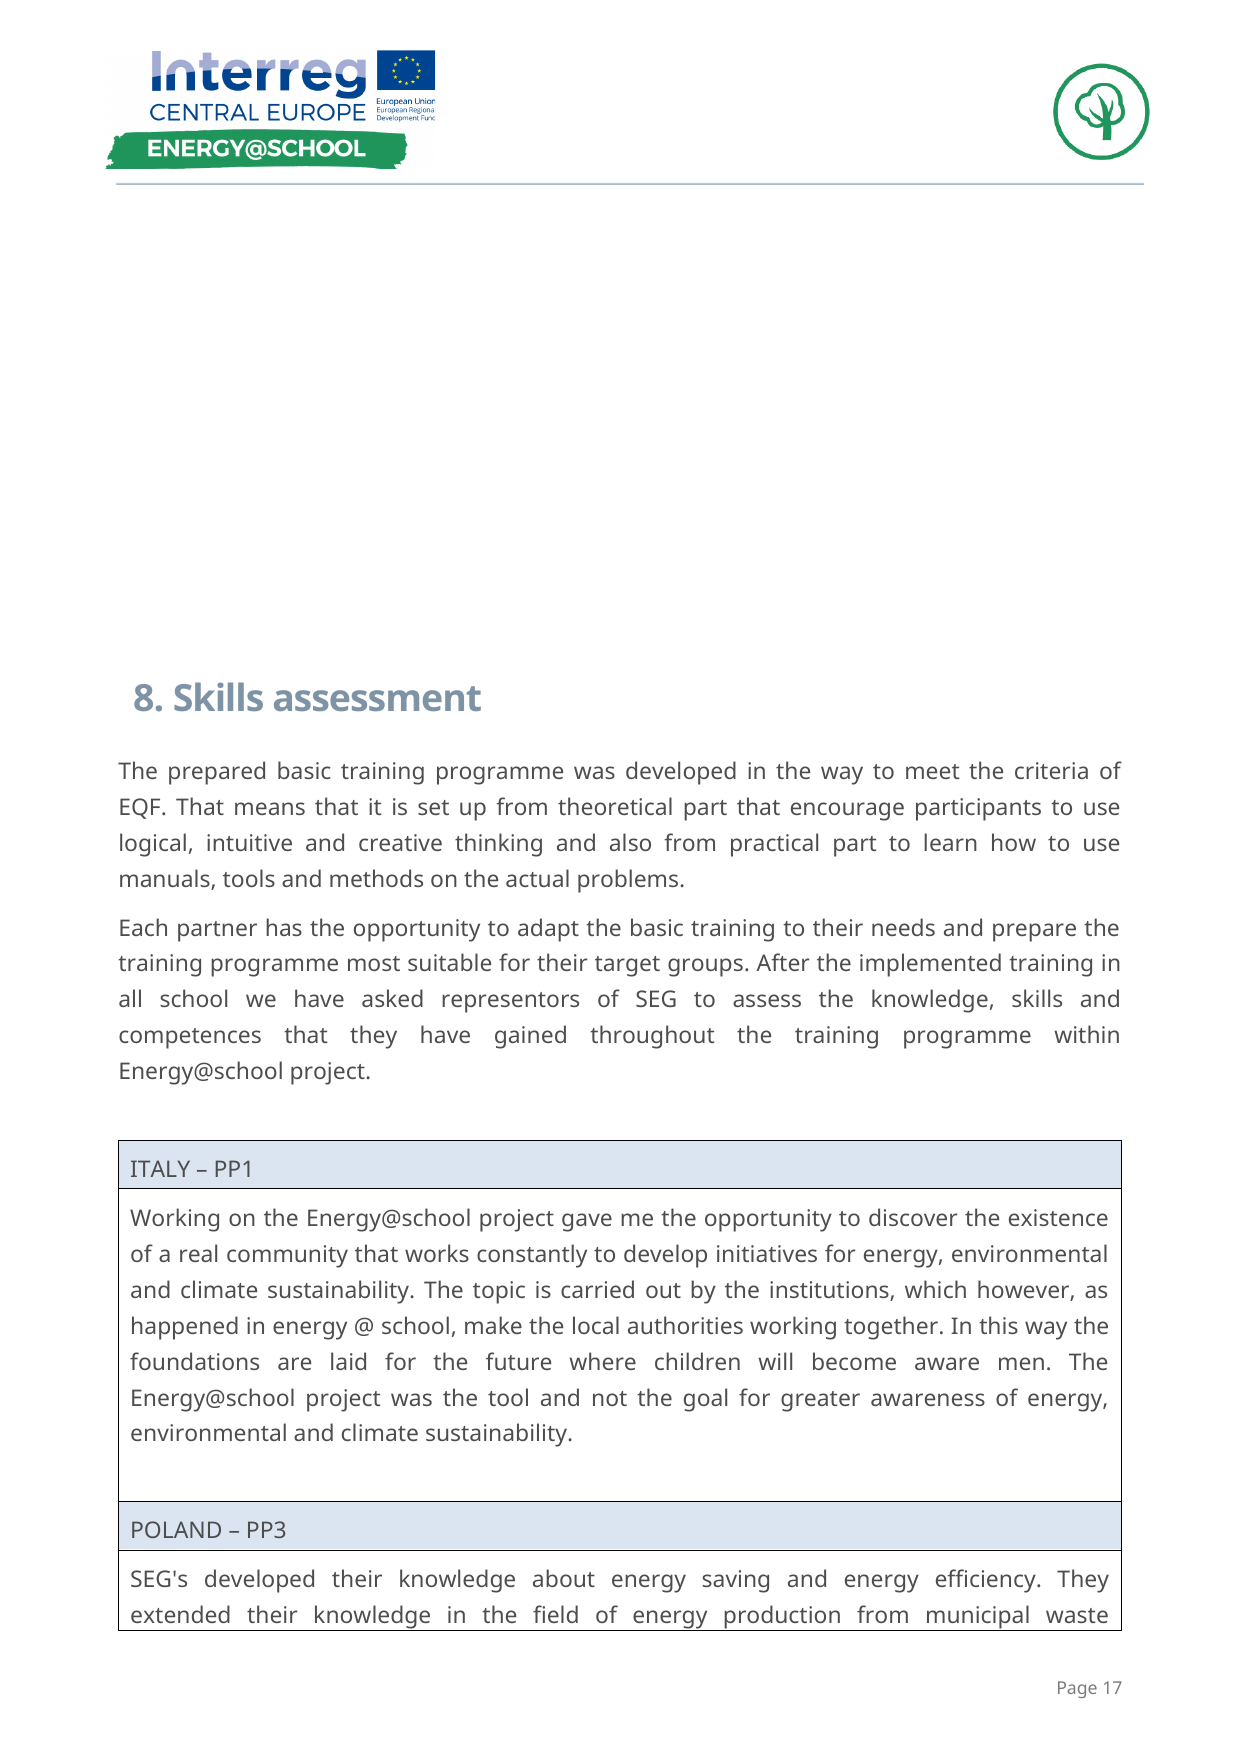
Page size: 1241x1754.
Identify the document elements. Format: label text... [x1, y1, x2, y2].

table_header ITALY – PP1 [119, 1141, 1121, 1188]
text Skills assessment [133, 672, 1122, 723]
text Each partner has the opportunity to adapt the basic training to their needs and prepare the training programme most suitable for their target groups. After the implemented training in all school we have asked representors of SEG to assess the knowledge, skills and competences that they have gained throughout the training programme within Energy@school project. [118, 911, 1122, 1086]
text The prepared basic training programme was developed in the way to meet the criteria of EQF. That means that it is set up from theoretical part that encourage participants to use logical, intuitive and creative thinking and also from practical part to learn how to use manuals, tools and methods on the actual problems. [118, 755, 1122, 894]
table_cell Working on the Energy@school project gave me the opportunity to discover the existence of a real community that works constantly to develop initiatives for energy, environmental and climate sustainability. The topic is carried out by the institutions, which however, as happened in energy @ school, make the local authorities working together. In this way the foundations are laid for the future where children will become aware men. The Energy@school project was the tool and not the goal for greater awareness of energy, environmental and climate sustainability. [119, 1189, 1121, 1501]
picture [54, 1, 1190, 238]
table_cell POLAND – PP3 [119, 1502, 1121, 1549]
